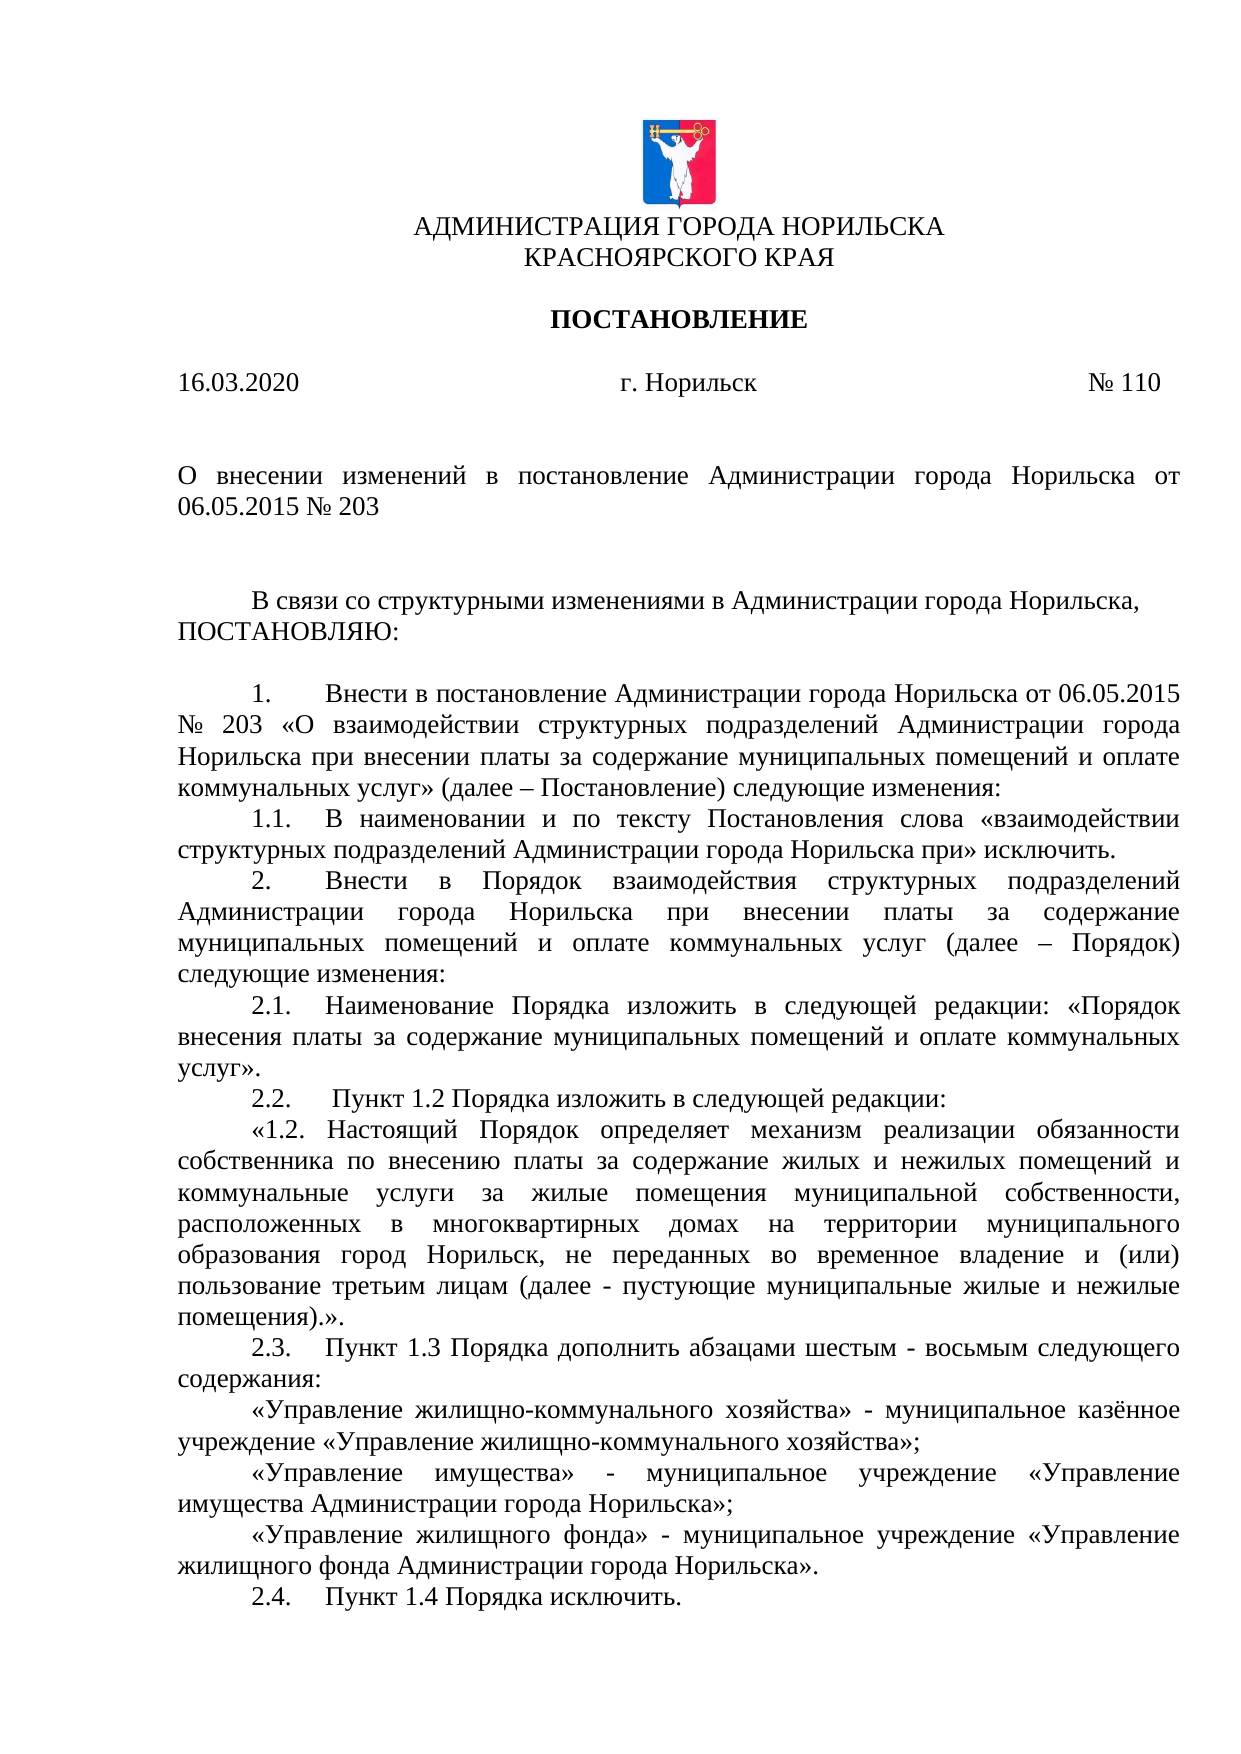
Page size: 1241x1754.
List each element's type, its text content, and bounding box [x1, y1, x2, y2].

text «1.2. Настоящий Порядок определяет механизм реализации обязанности собственника по внесению платы за содержание жилых и нежилых помещений и коммунальные услуги за жилые помещения муниципальной собственности, расположенных в многоквартирных домах на территории муниципального образования город Норильск, не переданных во временное владение и (или) пользование третьим лицам (далее - пустующие муниципальные жилые и нежилые помещения).». [177, 1113, 1181, 1331]
text АДМИНИСТРАЦИЯ ГОРОДА НОРИЛЬСКА [177, 210, 1181, 241]
text В связи со структурными изменениями в Администрации города Норильска, [177, 584, 1181, 615]
list Внести в Порядок взаимодействия структурных подразделений Администрации города Норильска при внесении платы за содержание муниципальных помещений и оплате коммунальных услуг (далее – Порядок) следующие изменения: [177, 864, 1181, 989]
list Пункт 1.3 Порядка дополнить абзацами шестым - восьмым следующего содержания: [177, 1331, 1181, 1394]
list В наименовании и по тексту Постановления слова «взаимодействии структурных подразделений Администрации города Норильска при» исключить. [177, 802, 1181, 864]
text ПОСТАНОВЛЯЮ: [177, 615, 1181, 646]
list Пункт 1.2 Порядка изложить в следующей редакции: [177, 1082, 1181, 1113]
list Внести в постановление Администрации города Норильска от 06.05.2015 № 203 «О взаимодействии структурных подразделений Администрации города Норильска при внесении платы за содержание муниципальных помещений и оплате коммунальных услуг» (далее – Постановление) следующие изменения: [177, 677, 1181, 802]
list «Управление имущества» - муниципальное учреждение «Управление имущества Администрации города Норильска»; [177, 1456, 1181, 1518]
list «Управление жилищного фонда» - муниципальное учреждение «Управление жилищного фонда Администрации города Норильска». [177, 1518, 1181, 1581]
list Наименование Порядка изложить в следующей редакции: «Порядок внесения платы за содержание муниципальных помещений и оплате коммунальных услуг». [177, 989, 1181, 1082]
text О внесении изменений в постановление Администрации города Норильска от 06.05.2015 № 203 [177, 459, 1181, 522]
text 16.03.2020 г. Норильск № 110 [177, 366, 1181, 397]
list «Управление жилищно-коммунального хозяйства» - муниципальное казённое учреждение «Управление жилищно-коммунального хозяйства»; [177, 1394, 1181, 1456]
list Пункт 1.4 Порядка исключить. [177, 1581, 1181, 1612]
picture [641, 118, 718, 211]
text ПОСТАНОВЛЕНИЕ [177, 303, 1181, 335]
text КРАСНОЯРСКОГО КРАЯ [177, 241, 1181, 272]
